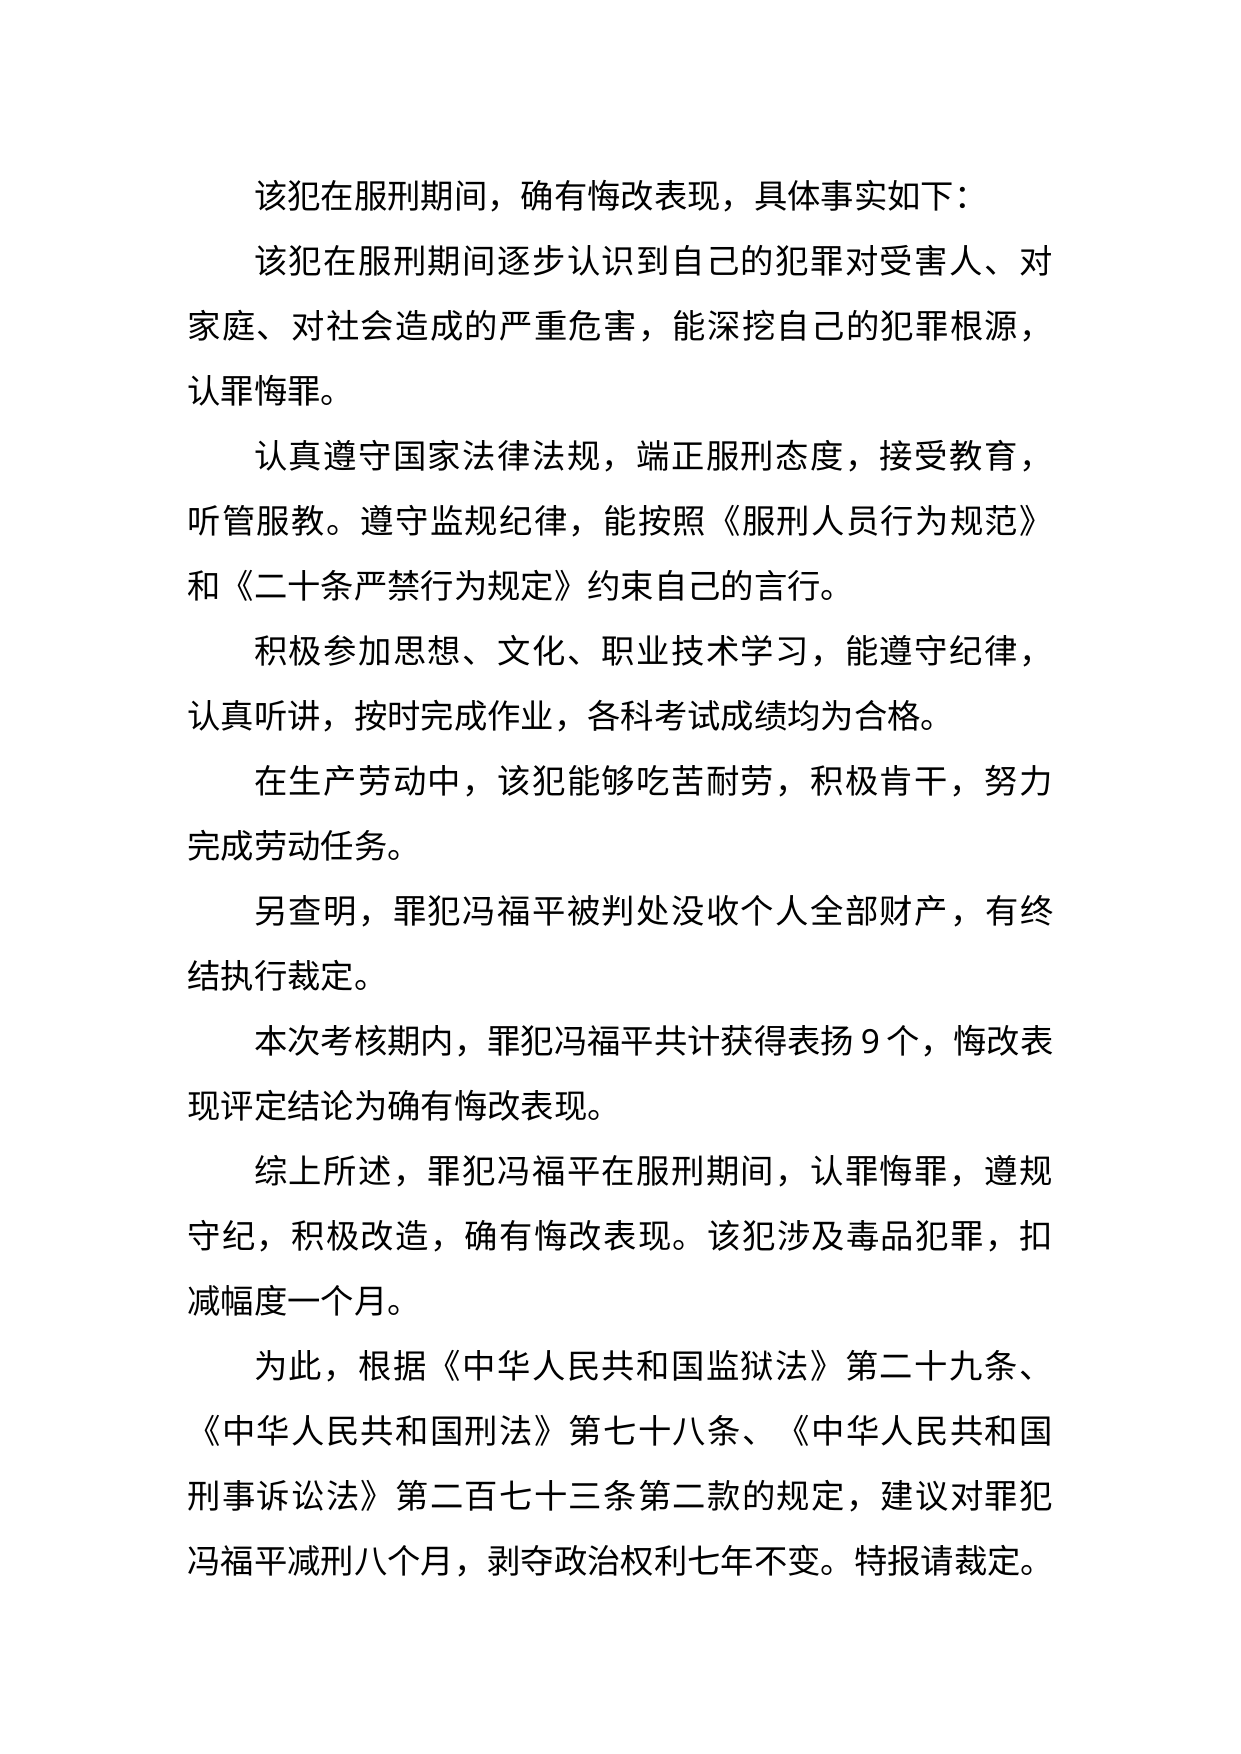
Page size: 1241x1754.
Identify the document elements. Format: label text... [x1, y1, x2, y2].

text 另查明，罪犯冯福平被判处没收个人全部财产，有终结执行裁定。 [187, 877, 1053, 1007]
text 在生产劳动中，该犯能够吃苦耐劳，积极肯干，努力完成劳动任务。 [187, 747, 1053, 877]
text 该犯在服刑期间逐步认识到自己的犯罪对受害人、对家庭、对社会造成的严重危害，能深挖自己的犯罪根源，认罪悔罪。 [187, 227, 1053, 422]
text 综上所述，罪犯冯福平在服刑期间，认罪悔罪，遵规守纪，积极改造，确有悔改表现。该犯涉及毒品犯罪，扣减幅度一个月。 [187, 1137, 1053, 1332]
text 认真遵守国家法律法规，端正服刑态度，接受教育，听管服教。遵守监规纪律，能按照《服刑人员行为规范》和《二十条严禁行为规定》约束自己的言行。 [187, 422, 1053, 617]
text 该犯在服刑期间，确有悔改表现，具体事实如下： [187, 162, 1053, 227]
text 本次考核期内，罪犯冯福平共计获得表扬9个，悔改表现评定结论为确有悔改表现。 [187, 1007, 1053, 1137]
text 积极参加思想、文化、职业技术学习，能遵守纪律，认真听讲，按时完成作业，各科考试成绩均为合格。 [187, 617, 1053, 747]
text 为此，根据《中华人民共和国监狱法》第二十九条、《中华人民共和国刑法》第七十八条、《中华人民共和国刑事诉讼法》第二百七十三条第二款的规定，建议对罪犯冯福平减刑八个月，剥夺政治权利七年不变。特报请裁定。 [187, 1332, 1053, 1592]
